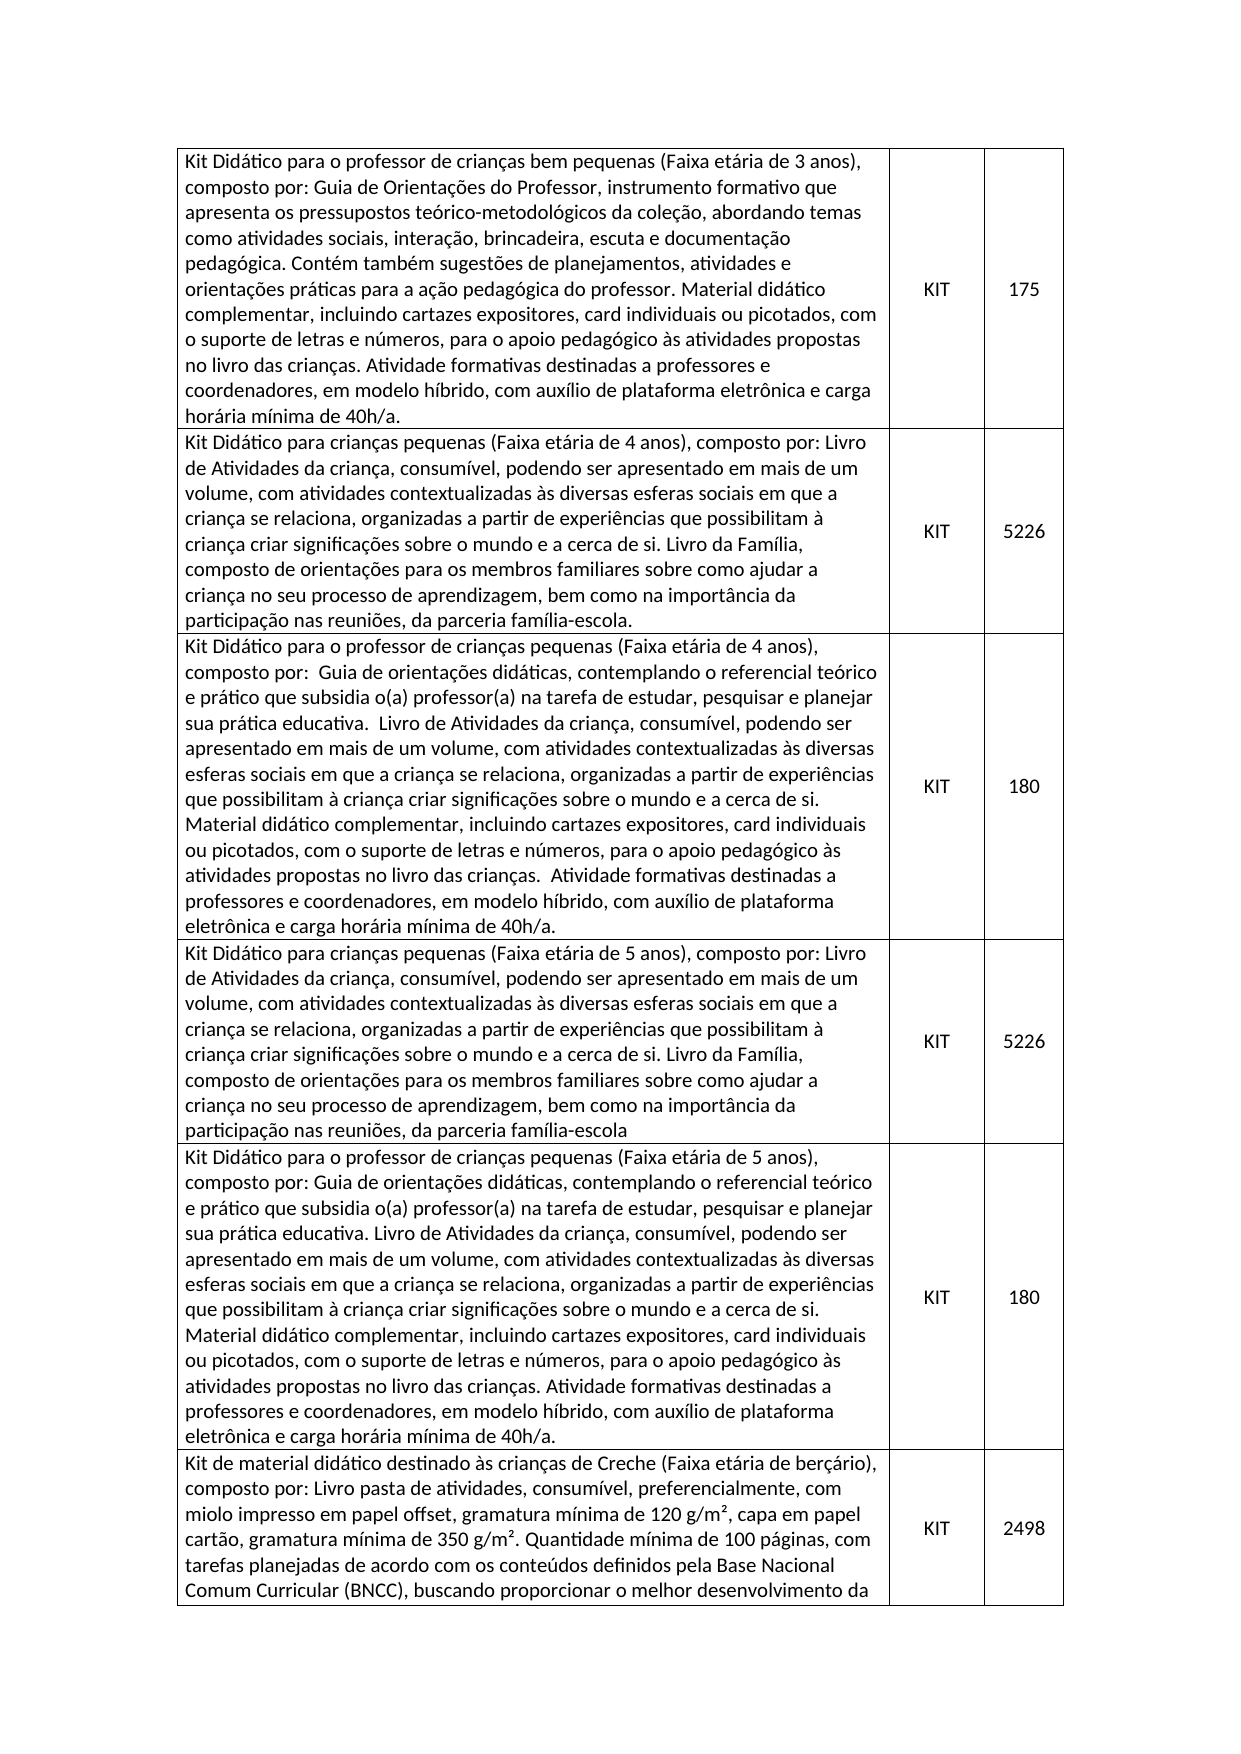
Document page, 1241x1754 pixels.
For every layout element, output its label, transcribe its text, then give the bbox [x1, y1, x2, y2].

table_cell KIT [890, 940, 984, 1143]
table_cell 180 [985, 1144, 1063, 1449]
table_cell Kit Didático para o professor de crianças pequenas (Faixa etária de 5 anos), composto por: Guia de orientações didáticas, contemplando o referencial teórico e prático que subsidia o(a) professor(a) na tarefa de estudar, pesquisar e planejar sua prática educativa. Livro de Atividades da criança, consumível, podendo ser apresentado em mais de um volume, com atividades contextualizadas às diversas esferas sociais em que a criança se relaciona, organizadas a partir de experiências que possibilitam à criança criar significações sobre o mundo e a cerca de si. Material didático complementar, incluindo cartazes expositores, card individuais ou picotados, com o suporte de letras e números, para o apoio pedagógico às atividades propostas no livro das crianças. Atividade formativas destinadas a professores e coordenadores, em modelo híbrido, com auxílio de plataforma eletrônica e carga horária mínima de 40h/a. [178, 1144, 889, 1449]
table_cell 5226 [985, 429, 1063, 633]
table_cell KIT [890, 149, 984, 428]
table_cell Kit Didático para o professor de crianças pequenas (Faixa etária de 4 anos), composto por: Guia de orientações didáticas, contemplando o referencial teórico e prático que subsidia o(a) professor(a) na tarefa de estudar, pesquisar e planejar sua prática educativa. Livro de Atividades da criança, consumível, podendo ser apresentado em mais de um volume, com atividades contextualizadas às diversas esferas sociais em que a criança se relaciona, organizadas a partir de experiências que possibilitam à criança criar significações sobre o mundo e a cerca de si. Material didático complementar, incluindo cartazes expositores, card individuais ou picotados, com o suporte de letras e números, para o apoio pedagógico às atividades propostas no livro das crianças. Atividade formativas destinadas a professores e coordenadores, em modelo híbrido, com auxílio de plataforma eletrônica e carga horária mínima de 40h/a. [178, 634, 889, 939]
table_cell KIT [890, 1144, 984, 1449]
table_cell 180 [985, 634, 1063, 939]
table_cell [178, 1450, 889, 1605]
table_cell 2498 [985, 1450, 1063, 1605]
table_cell Kit Didático para crianças pequenas (Faixa etária de 4 anos), composto por: Livro de Atividades da criança, consumível, podendo ser apresentado em mais de um volume, com atividades contextualizadas às diversas esferas sociais em que a criança se relaciona, organizadas a partir de experiências que possibilitam à criança criar significações sobre o mundo e a cerca de si. Livro da Família, composto de orientações para os membros familiares sobre como ajudar a criança no seu processo de aprendizagem, bem como na importância da participação nas reuniões, da parceria família-escola. [178, 429, 889, 633]
table_cell Kit Didático para crianças pequenas (Faixa etária de 5 anos), composto por: Livro de Atividades da criança, consumível, podendo ser apresentado em mais de um volume, com atividades contextualizadas às diversas esferas sociais em que a criança se relaciona, organizadas a partir de experiências que possibilitam à criança criar significações sobre o mundo e a cerca de si. Livro da Família, composto de orientações para os membros familiares sobre como ajudar a criança no seu processo de aprendizagem, bem como na importância da participação nas reuniões, da parceria família-escola [178, 940, 889, 1143]
table_cell 5226 [985, 940, 1063, 1143]
table_cell KIT [890, 1450, 984, 1605]
table_cell Kit Didático para o professor de crianças bem pequenas (Faixa etária de 3 anos), composto por: Guia de Orientações do Professor, instrumento formativo que apresenta os pressupostos teórico-metodológicos da coleção, abordando temas como atividades sociais, interação, brincadeira, escuta e documentação pedagógica. Contém também sugestões de planejamentos, atividades e orientações práticas para a ação pedagógica do professor. Material didático complementar, incluindo cartazes expositores, card individuais ou picotados, com o suporte de letras e números, para o apoio pedagógico às atividades propostas no livro das crianças. Atividade formativas destinadas a professores e coordenadores, em modelo híbrido, com auxílio de plataforma eletrônica e carga horária mínima de 40h/a. [178, 149, 889, 428]
table_cell KIT [890, 634, 984, 939]
table_cell 175 [985, 149, 1063, 428]
table_cell KIT [890, 429, 984, 633]
